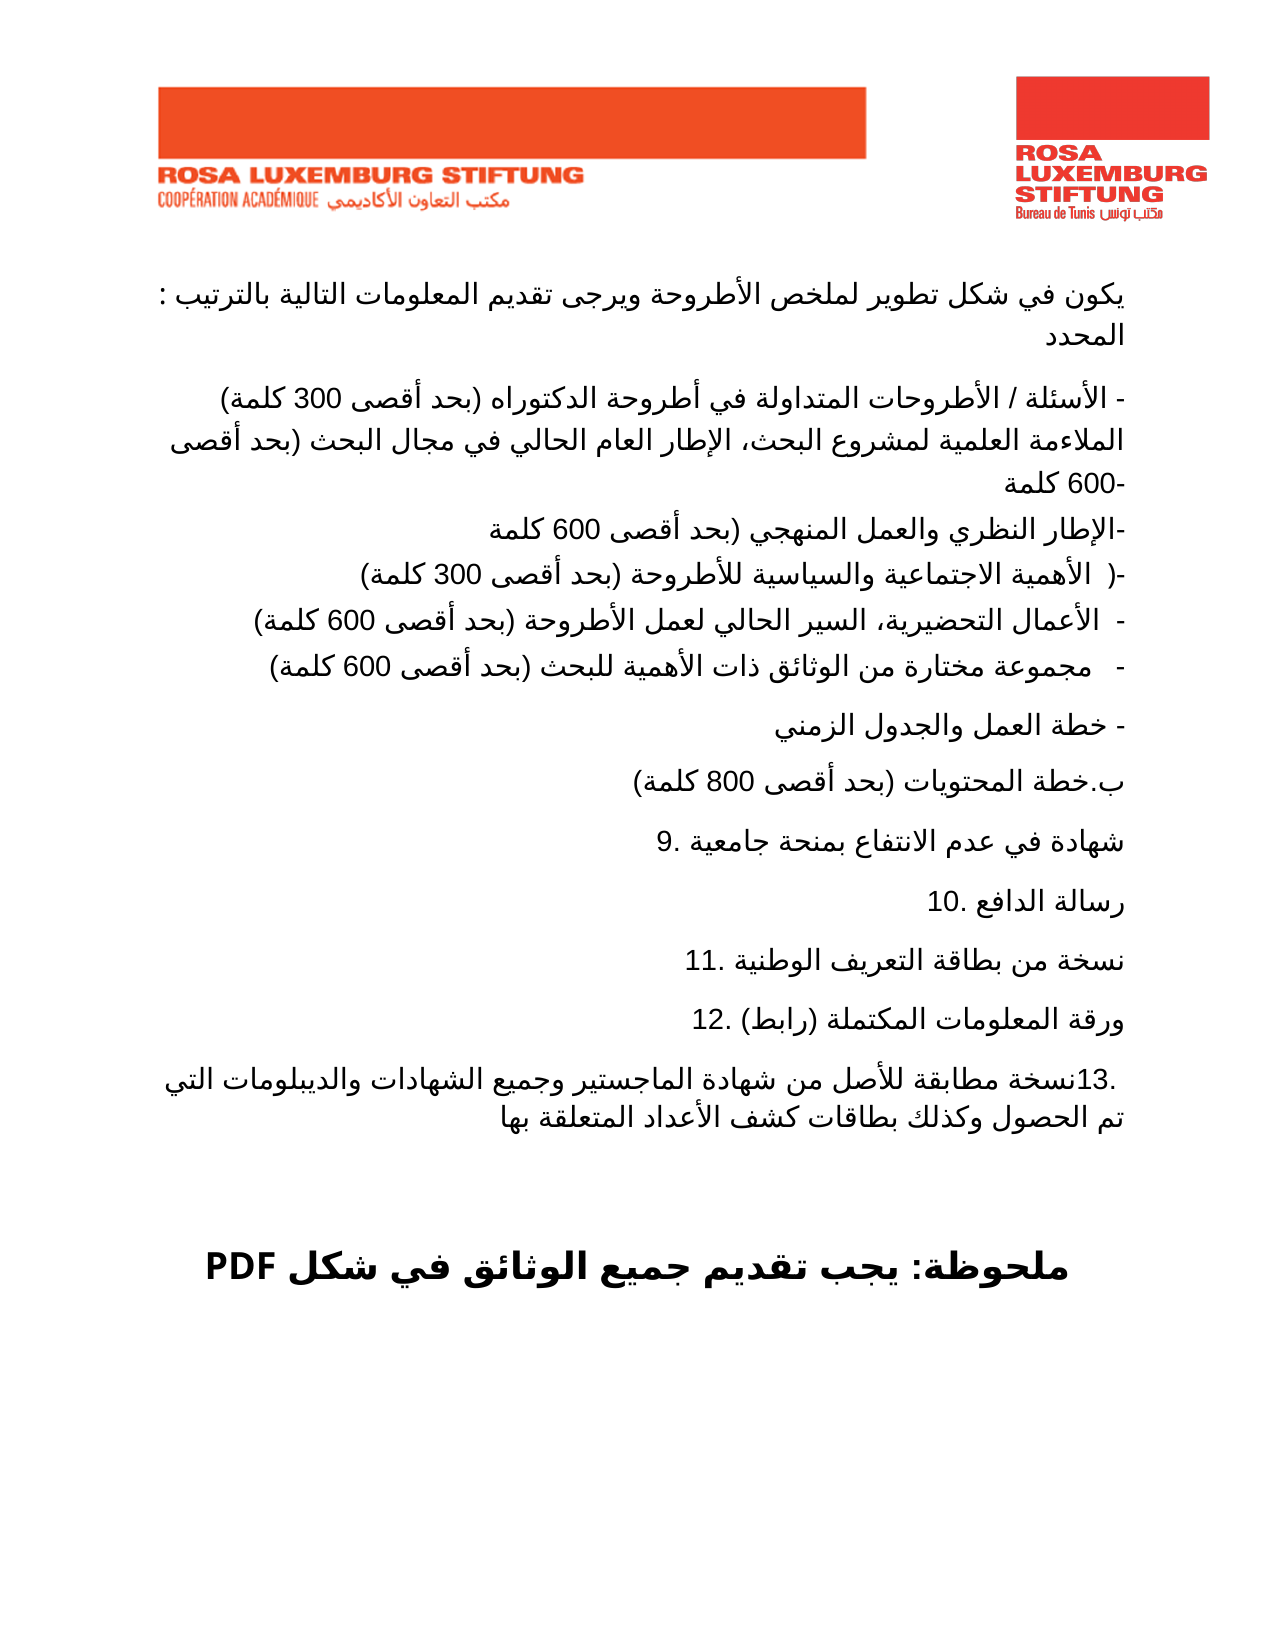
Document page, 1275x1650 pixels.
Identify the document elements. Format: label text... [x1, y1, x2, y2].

text الملاءمة العلمية لمشروع البحث، الإطار العام الحالي في مجال البحث (بحد أقصى 600 كلمة- [150, 423, 1125, 502]
text ب.خطة المحتويات (بحد أقصى 800 كلمة) [150, 764, 1125, 797]
text .13نسخة مطابقة للأصل من شهادة الماجستير وجميع الشهادات والديبلومات التي تم الحصول وكذلك بطاقات كشف الأعداد المتعلقة بها [150, 1062, 1125, 1134]
text نسخة من بطاقة التعريف الوطنية .11 [150, 943, 1125, 976]
text الأعمال التحضيرية، السير الحالي لعمل الأطروحة (بحد أقصى 600 كلمة) - [150, 599, 1125, 639]
text ملحوظة: يجب تقديم جميع الوثائق في شكل PDF [150, 1239, 1125, 1290]
text رسالة الدافع .10 [150, 883, 1125, 917]
text الأسئلة / الأطروحات المتداولة في أطروحة الدكتوراه (بحد أقصى 300 كلمة) - [150, 377, 1125, 417]
text الأهمية الاجتماعية والسياسية للأطروحة (بحد أقصى 300 كلمة) )- [150, 554, 1125, 593]
text الإطار النظري والعمل المنهجي (بحد أقصى 600 كلمة- [150, 508, 1125, 548]
text مجموعة مختارة من الوثائق ذات الأهمية للبحث (بحد أقصى 600 كلمة) - [150, 645, 1125, 684]
text شهادة في عدم الانتفاع بمنحة جامعية .9 [150, 824, 1125, 858]
picture [150, 75, 877, 218]
text خطة العمل والجدول الزمني - [150, 704, 1125, 744]
text ورقة المعلومات المكتملة (رابط) .12 [150, 1002, 1125, 1036]
picture [1006, 68, 1213, 229]
text : يكون في شكل تطوير لملخص الأطروحة ويرجى تقديم المعلومات التالية بالترتيب المحدد [150, 273, 1125, 351]
